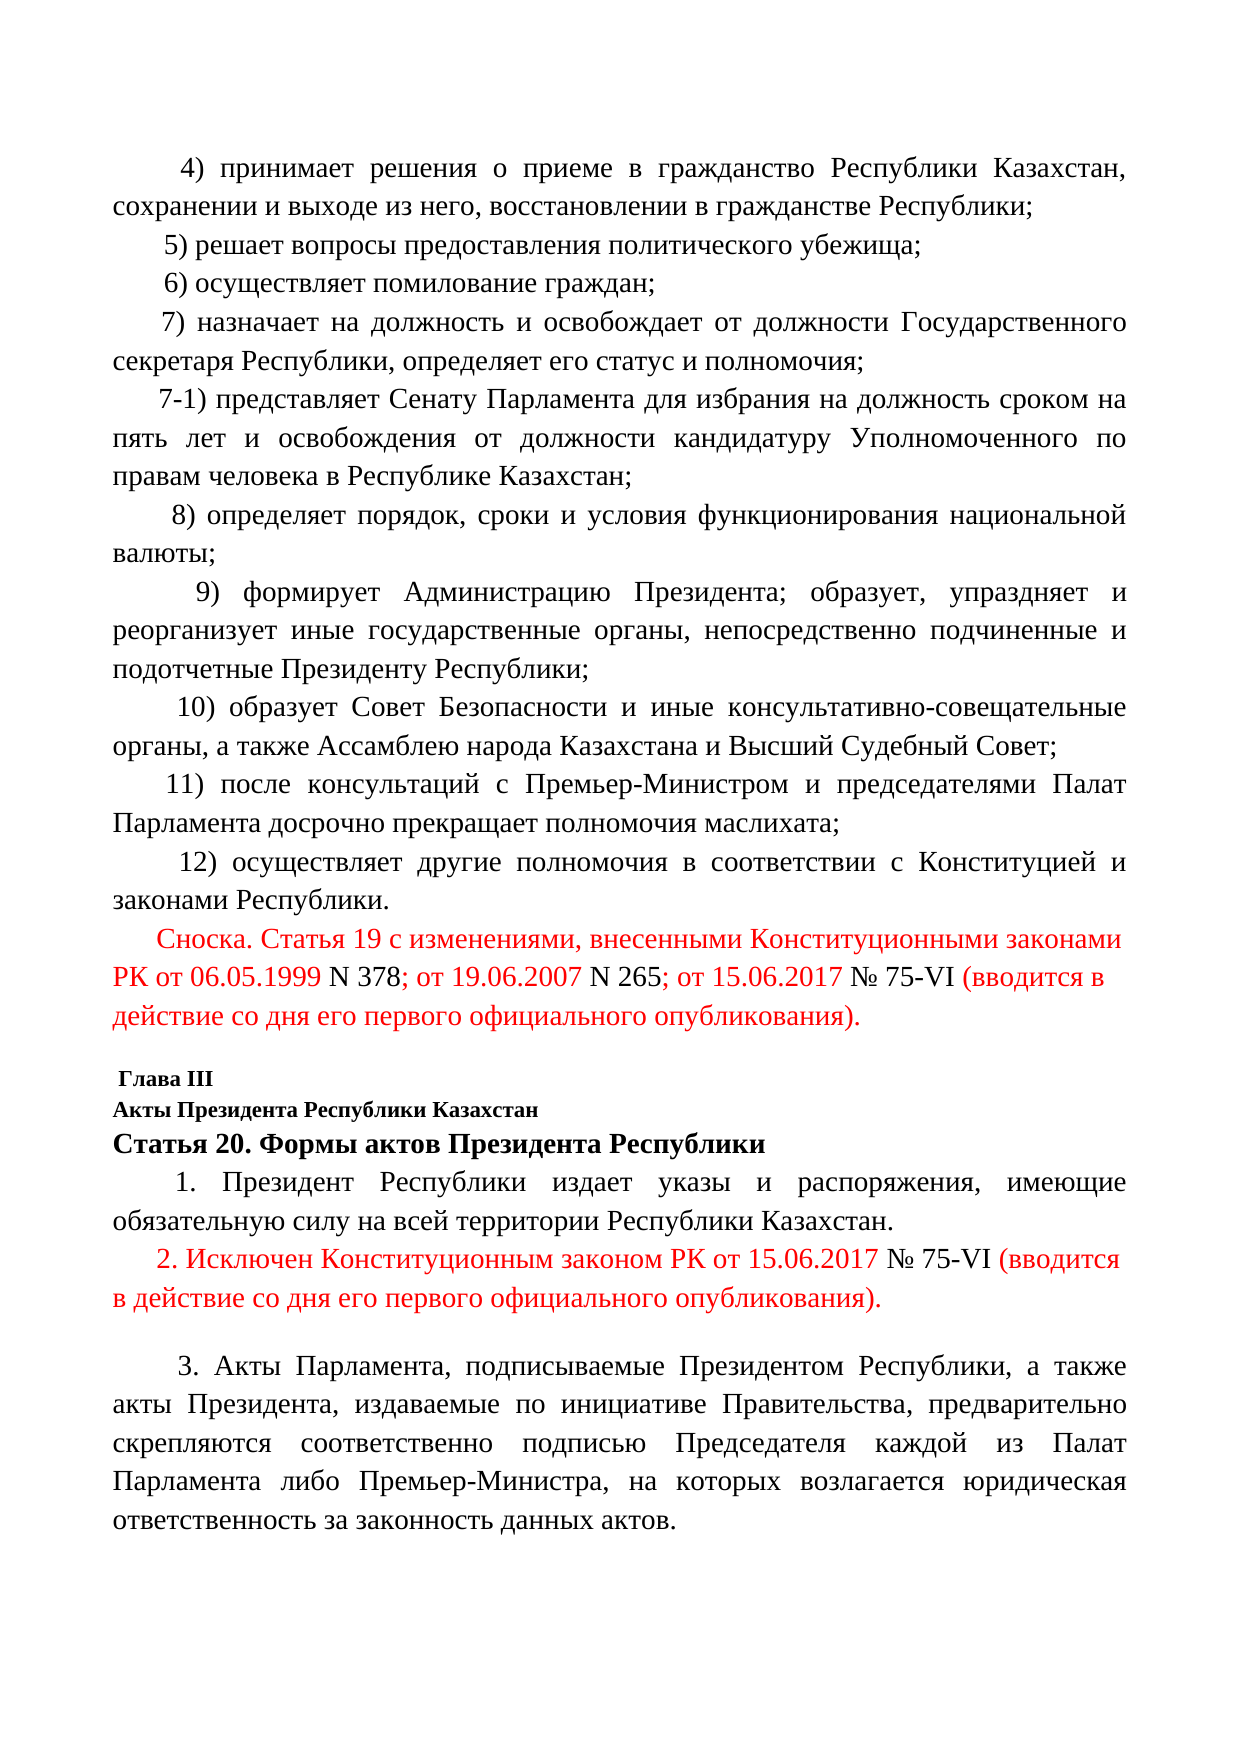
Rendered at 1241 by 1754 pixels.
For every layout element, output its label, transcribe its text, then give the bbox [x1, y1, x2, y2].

text Сноска. Статья 19 с изменениями, внесенными Конституционными законами РК от 06.05.1999 N 378; от 19.06.2007 N 265; от 15.06.2017 № 75-VI (вводится в действие со дня его первого официального опубликования). [112, 921, 1128, 1062]
text 8) определяет порядок, сроки и условия функционирования национальной валюты; [112, 497, 1128, 569]
text 7-1) представляет Сенату Парламента для избрания на должность сроком на пять лет и освобождения от должности кандидатуру Уполномоченного по правам человека в Республике Казахстан; [112, 381, 1128, 492]
text 7) назначает на должность и освобождает от должности Государственного секретаря Республики, определяет его статус и полномочия; [112, 304, 1128, 376]
text 12) осуществляет другие полномочия в соответствии с Конституцией и законами Республики. [112, 844, 1128, 916]
text 5) решает вопросы предоставления политического убежища; [112, 227, 1128, 261]
text Глава III Акты Президента Республики Казахстан [112, 1066, 1128, 1122]
text Статья 20. Формы актов Президента Республики [112, 1126, 1128, 1159]
text 2. Исключен Конституционным законом РК от 15.06.2017 № 75-VI (вводится в действие со дня его первого официального опубликования). [112, 1242, 1128, 1344]
text 4) принимает решения о приеме в гражданство Республики Казахстан, сохранении и выходе из него, восстановлении в гражданстве Республики; [112, 150, 1128, 222]
text 11) после консультаций с Премьер-Министром и председателями Палат Парламента досрочно прекращает полномочия маслихата; [112, 767, 1128, 839]
text 1. Президент Республики издает указы и распоряжения, имеющие обязательную силу на всей территории Республики Казахстан. [112, 1164, 1128, 1237]
text 3. Акты Парламента, подписываемые Президентом Республики, а также акты Президента, издаваемые по инициативе Правительства, предварительно скрепляются соответственно подписью Председателя каждой из Палат Парламента либо Премьер-Министра, на которых возлагается юридическая ответственность за законность данных актов. [112, 1348, 1128, 1535]
text 10) образует Совет Безопасности и иные консультативно-совещательные органы, а также Ассамблею народа Казахстана и Высший Судебный Совет; [112, 689, 1128, 762]
text 6) осуществляет помилование граждан; [112, 266, 1128, 299]
text 9) формирует Администрацию Президента; образует, упраздняет и реорганизует иные государственные органы, непосредственно подчиненные и подотчетные Президенту Республики; [112, 574, 1128, 684]
